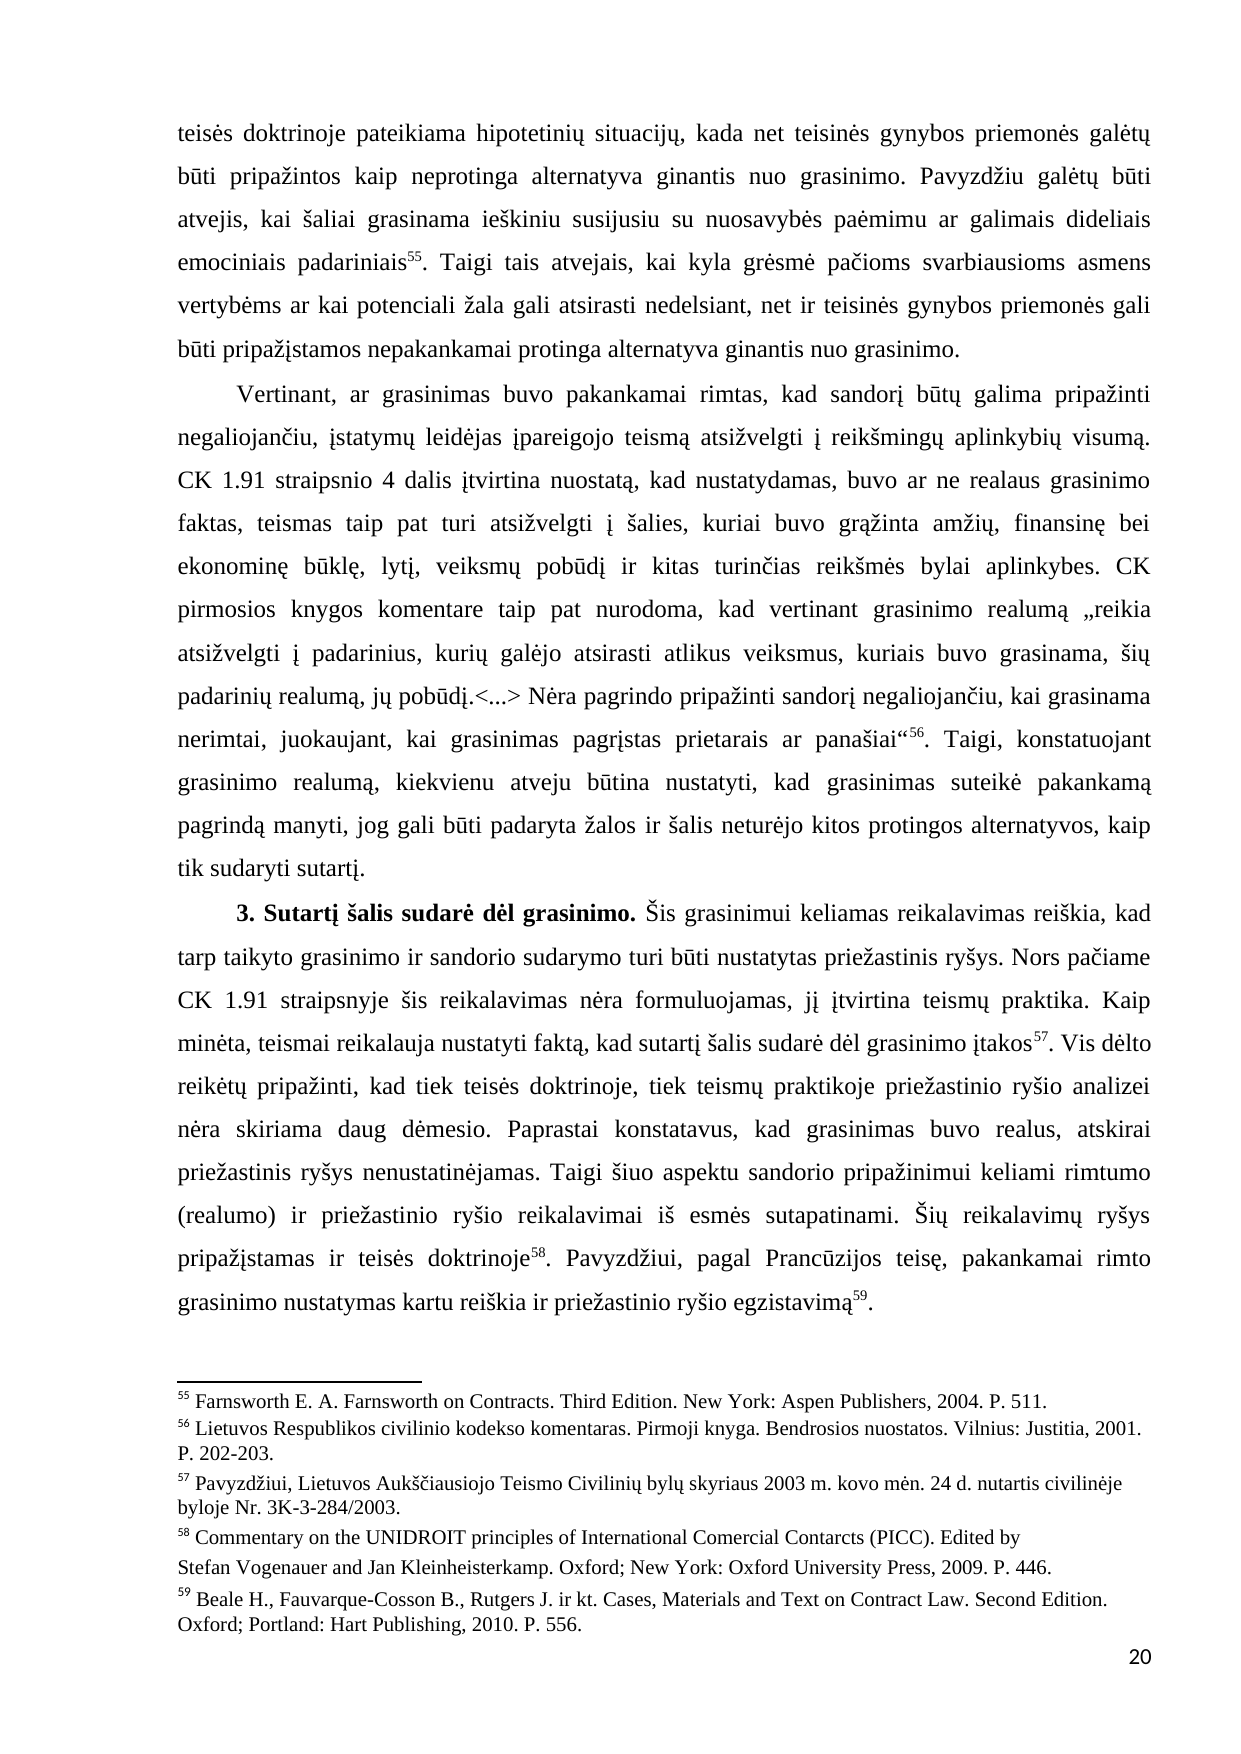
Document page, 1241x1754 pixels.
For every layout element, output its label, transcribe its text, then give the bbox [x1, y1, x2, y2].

text Vertinant, ar grasinimas buvo pakankamai rimtas, kad sandorį būtų galima pripažinti negaliojančiu, įstatymų leidėjas įpareigojo teismą atsižvelgti į reikšmingų aplinkybių visumą. CK 1.91 straipsnio 4 dalis įtvirtina nuostatą, kad nustatydamas, buvo ar ne realaus grasinimo faktas, teismas taip pat turi atsižvelgti į šalies, kuriai buvo grąžinta amžių, finansinę bei ekonominę būklę, lytį, veiksmų pobūdį ir kitas turinčias reikšmės bylai aplinkybes. CK pirmosios knygos komentare taip pat nurodoma, kad vertinant grasinimo realumą „reikia atsižvelgti į padarinius, kurių galėjo atsirasti atlikus veiksmus, kuriais buvo grasinama, šių padarinių realumą, jų pobūdį.<...> Nėra pagrindo pripažinti sandorį negaliojančiu, kai grasinama nerimtai, juokaujant, kai grasinimas pagrįstas prietarais ar panašiai“. Taigi, konstatuojant grasinimo realumą, kiekvienu atveju būtina nustatyti, kad grasinimas suteikė pakankamą pagrindą manyti, jog gali būti padaryta žalos ir šalis neturėjo kitos protingos alternatyvos, kaip tik sudaryti sutartį. [177, 379, 1152, 882]
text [177, 118, 1152, 362]
text 3. Sutartį šalis sudarė dėl grasinimo. Šis grasinimui keliamas reikalavimas reiškia, kad tarp taikyto grasinimo ir sandorio sudarymo turi būti nustatytas priežastinis ryšys. Nors pačiame CK 1.91 straipsnyje šis reikalavimas nėra formuluojamas, jį įtvirtina teismų praktika. Kaip minėta, teismai reikalauja nustatyti faktą, kad sutartį šalis sudarė dėl grasinimo įtakos. Vis dėlto reikėtų pripažinti, kad tiek teisės doktrinoje, tiek teismų praktikoje priežastinio ryšio analizei nėra skiriama daug dėmesio. Paprastai konstatavus, kad grasinimas buvo realus, atskirai priežastinis ryšys nenustatinėjamas. Taigi šiuo aspektu sandorio pripažinimui keliami rimtumo (realumo) ir priežastinio ryšio reikalavimai iš esmės sutapatinami. Šių reikalavimų ryšys pripažįstamas ir teisės doktrinoje. Pavyzdžiui, pagal Prancūzijos teisę, pakankamai rimto grasinimo nustatymas kartu reiškia ir priežastinio ryšio egzistavimą. [177, 898, 1152, 1315]
